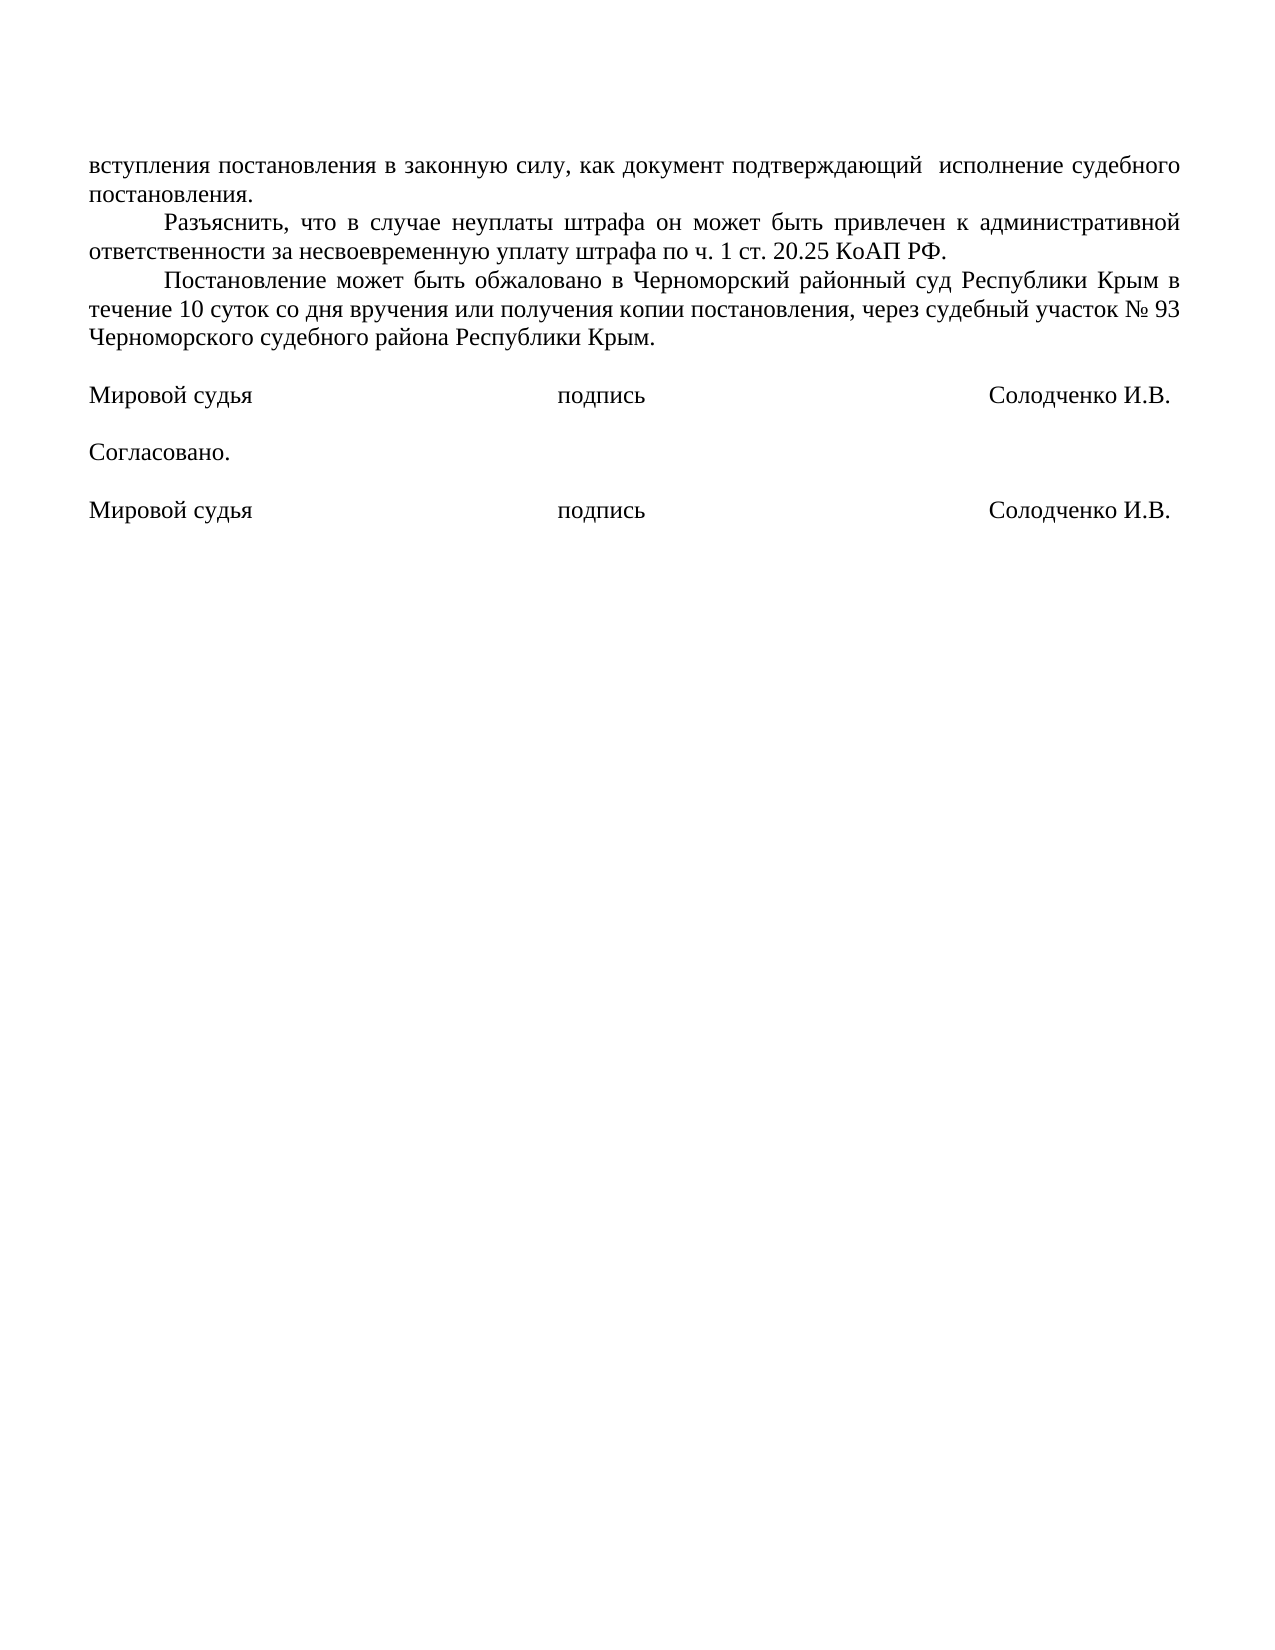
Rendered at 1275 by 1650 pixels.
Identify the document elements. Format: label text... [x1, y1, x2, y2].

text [89, 150, 1181, 207]
text Согласовано. [89, 437, 1181, 466]
text Мировой судья подпись Солодченко И.В. [89, 380, 1181, 409]
text Постановление может быть обжаловано в Черноморский районный суд Республики Крым в течение 10 суток со дня вручения или получения копии постановления, через судебный участок № 93 Черноморского судебного района Республики Крым. [89, 265, 1181, 351]
text Мировой судья подпись Солодченко И.В. [89, 495, 1181, 524]
text Разъяснить, что в случае неуплаты штрафа он может быть привлечен к административной ответственности за несвоевременную уплату штрафа по ч. 1 ст. 20.25 КоАП РФ. [89, 207, 1181, 265]
